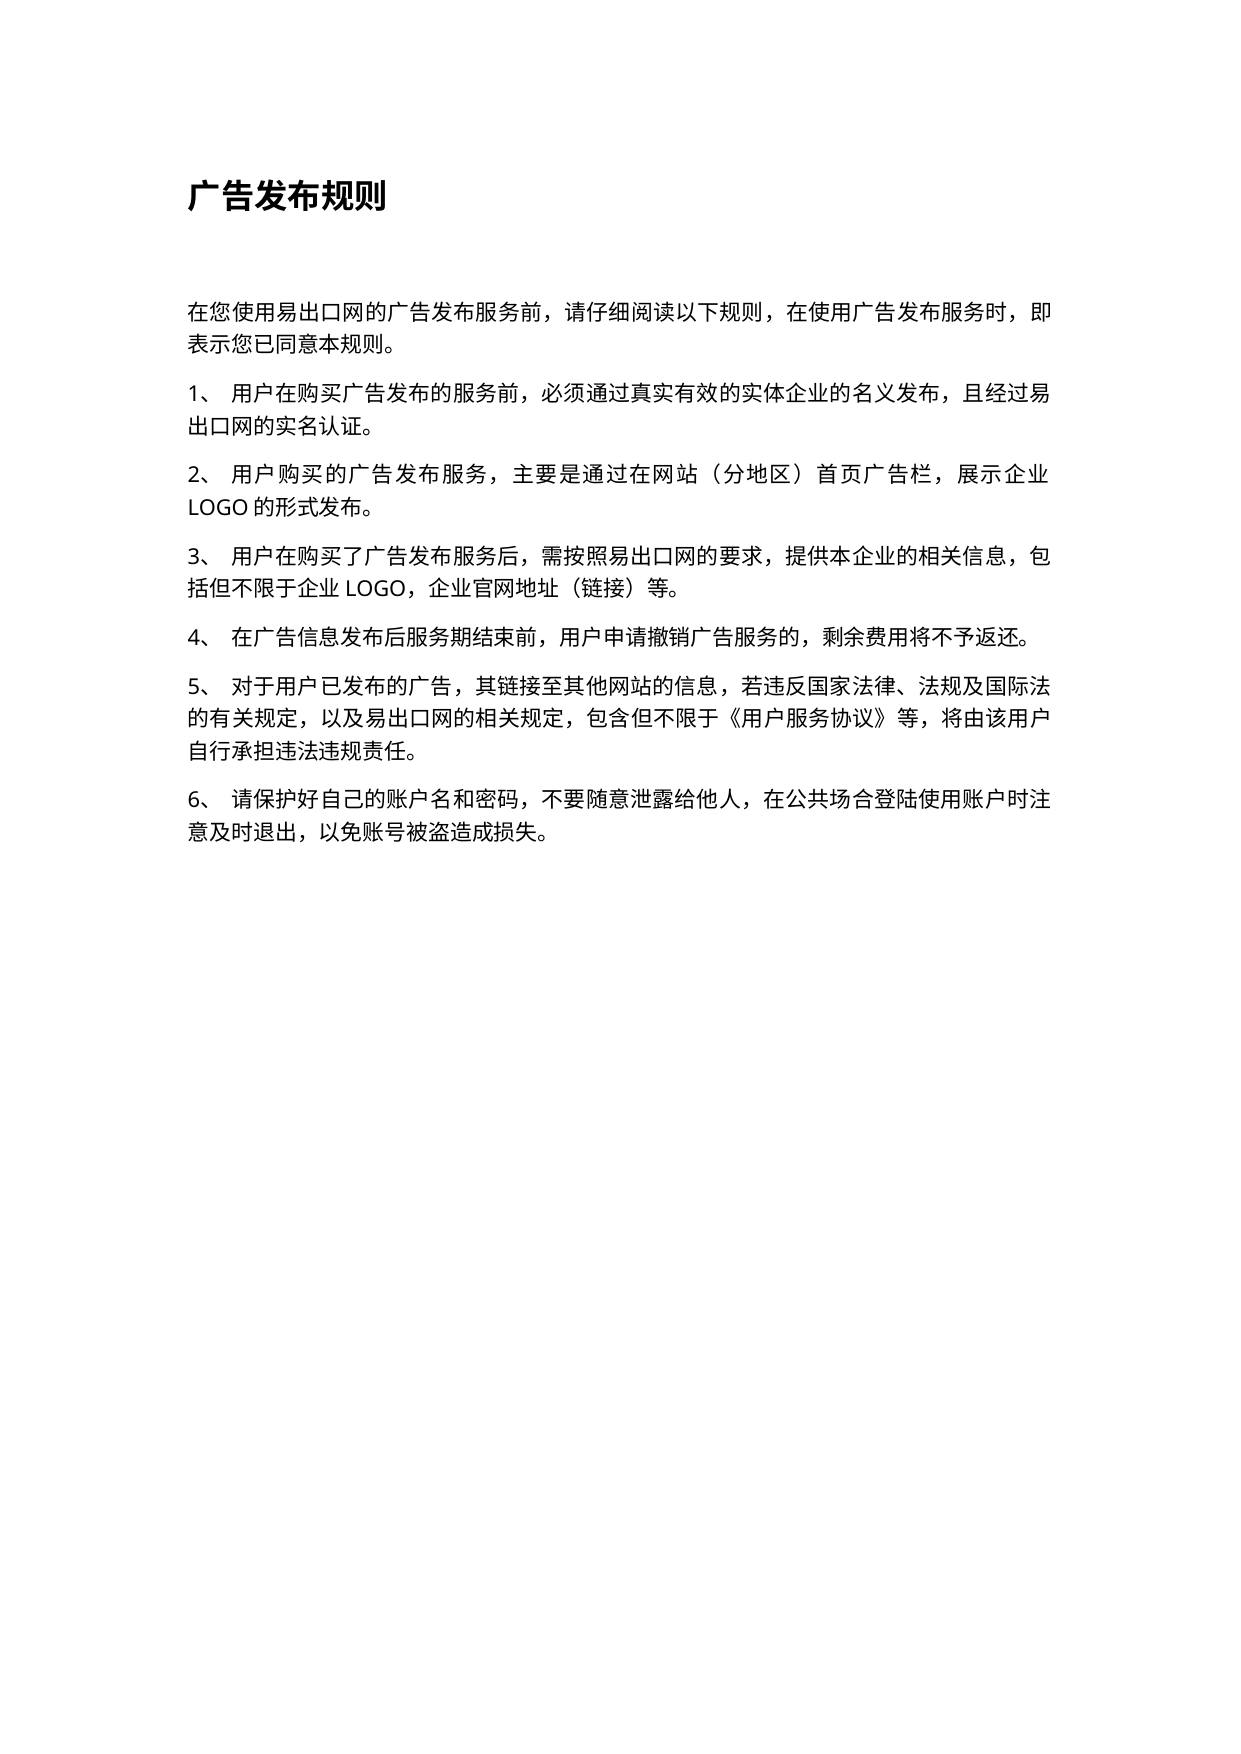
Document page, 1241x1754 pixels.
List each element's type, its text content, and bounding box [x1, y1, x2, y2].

list 用户在购买广告发布的服务前，必须通过真实有效的实体企业的名义发布，且经过易出口网的实名认证。 [187, 376, 1053, 441]
text 在您使用易出口网的广告发布服务前，请仔细阅读以下规则，在使用广告发布服务时，即表示您已同意本规则。 [187, 294, 1053, 359]
list 用户在购买了广告发布服务后，需按照易出口网的要求，提供本企业的相关信息，包括但不限于企业LOGO，企业官网地址（链接）等。 [187, 538, 1053, 603]
list 对于用户已发布的广告，其链接至其他网站的信息，若违反国家法律、法规及国际法的有关规定，以及易出口网的相关规定，包含但不限于《用户服务协议》等，将由该用户自行承担违法违规责任。 [187, 668, 1053, 766]
list 请保护好自己的账户名和密码，不要随意泄露给他人，在公共场合登陆使用账户时注意及时退出，以免账号被盗造成损失。 [187, 782, 1053, 847]
subtitle 广告发布规则 [187, 162, 1053, 227]
list 用户购买的广告发布服务，主要是通过在网站（分地区）首页广告栏，展示企业LOGO的形式发布。 [187, 457, 1053, 522]
list 在广告信息发布后服务期结束前，用户申请撤销广告服务的，剩余费用将不予返还。 [187, 619, 1053, 652]
